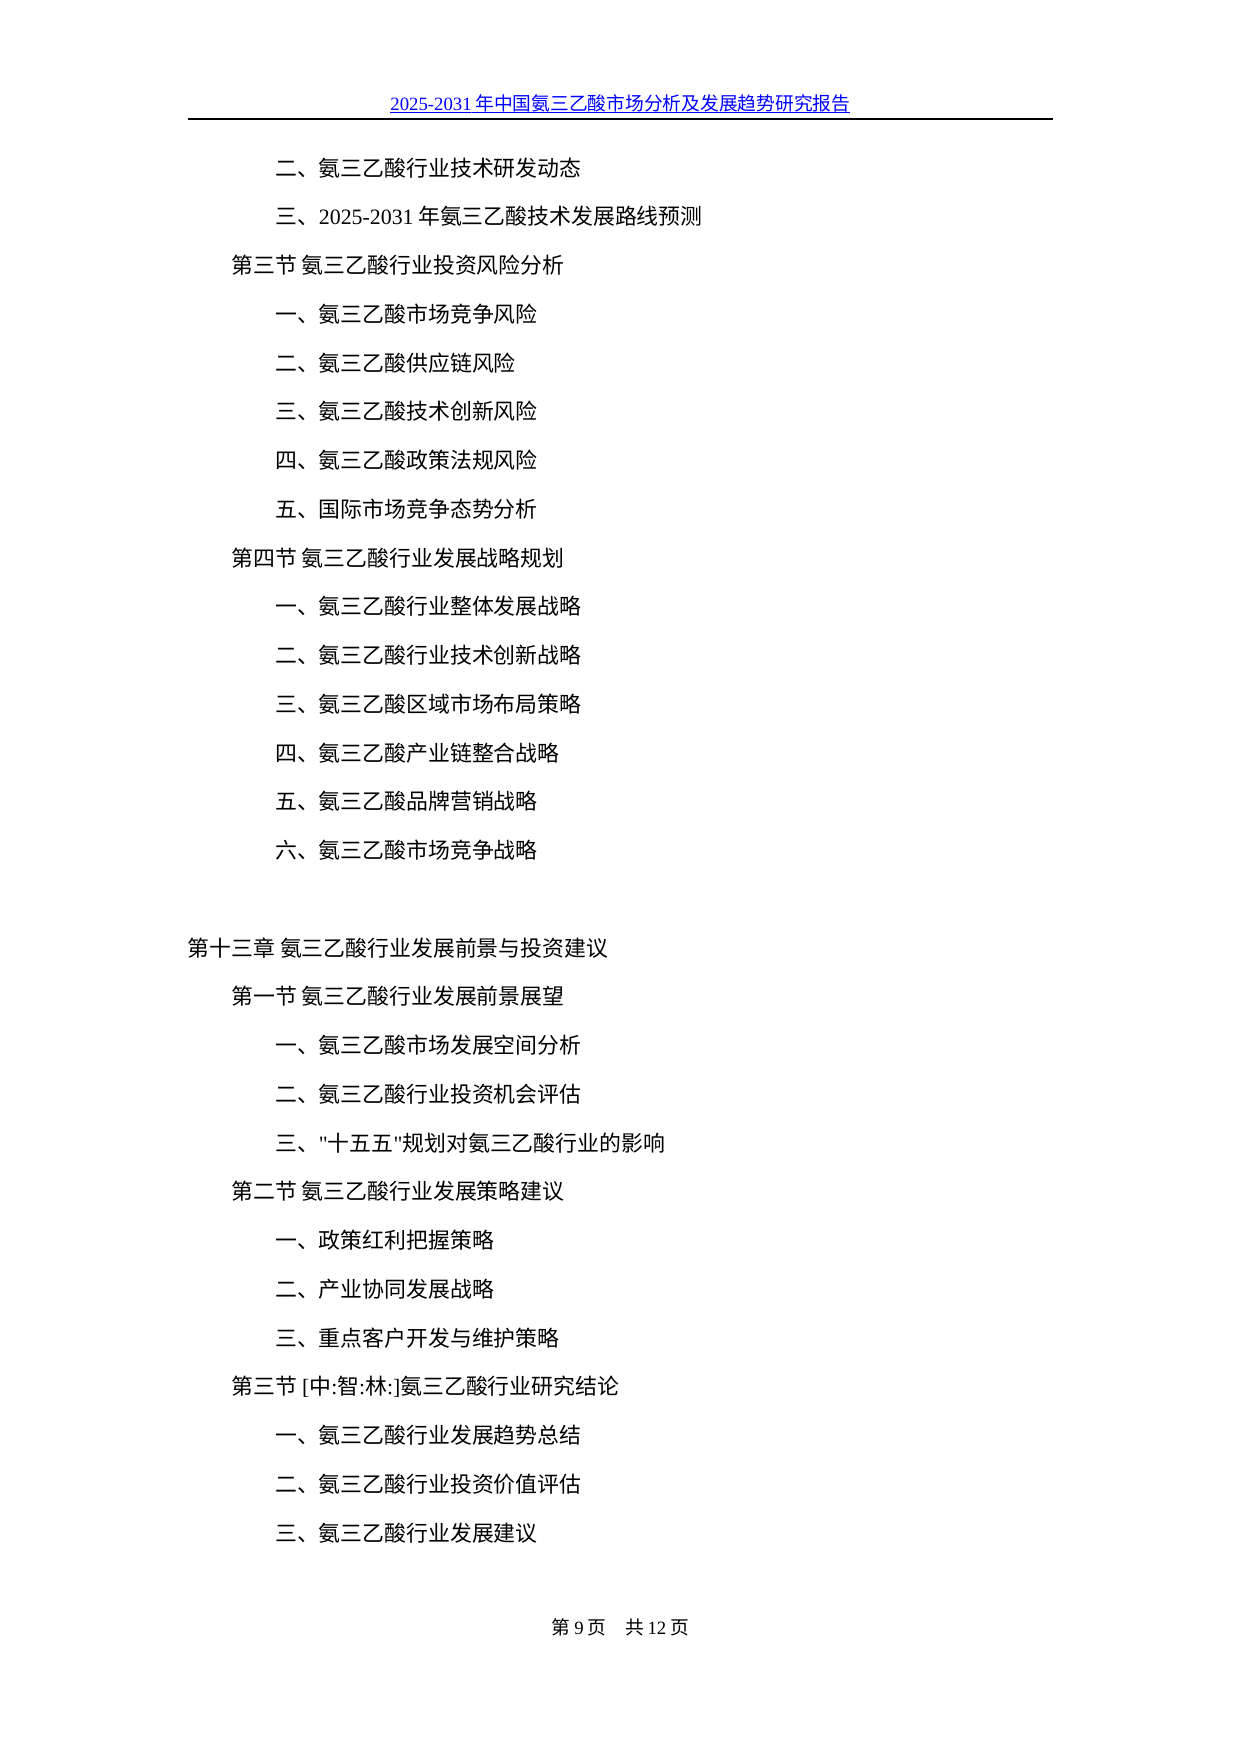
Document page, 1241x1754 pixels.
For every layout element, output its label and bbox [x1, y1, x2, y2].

text [187, 150, 1053, 1548]
